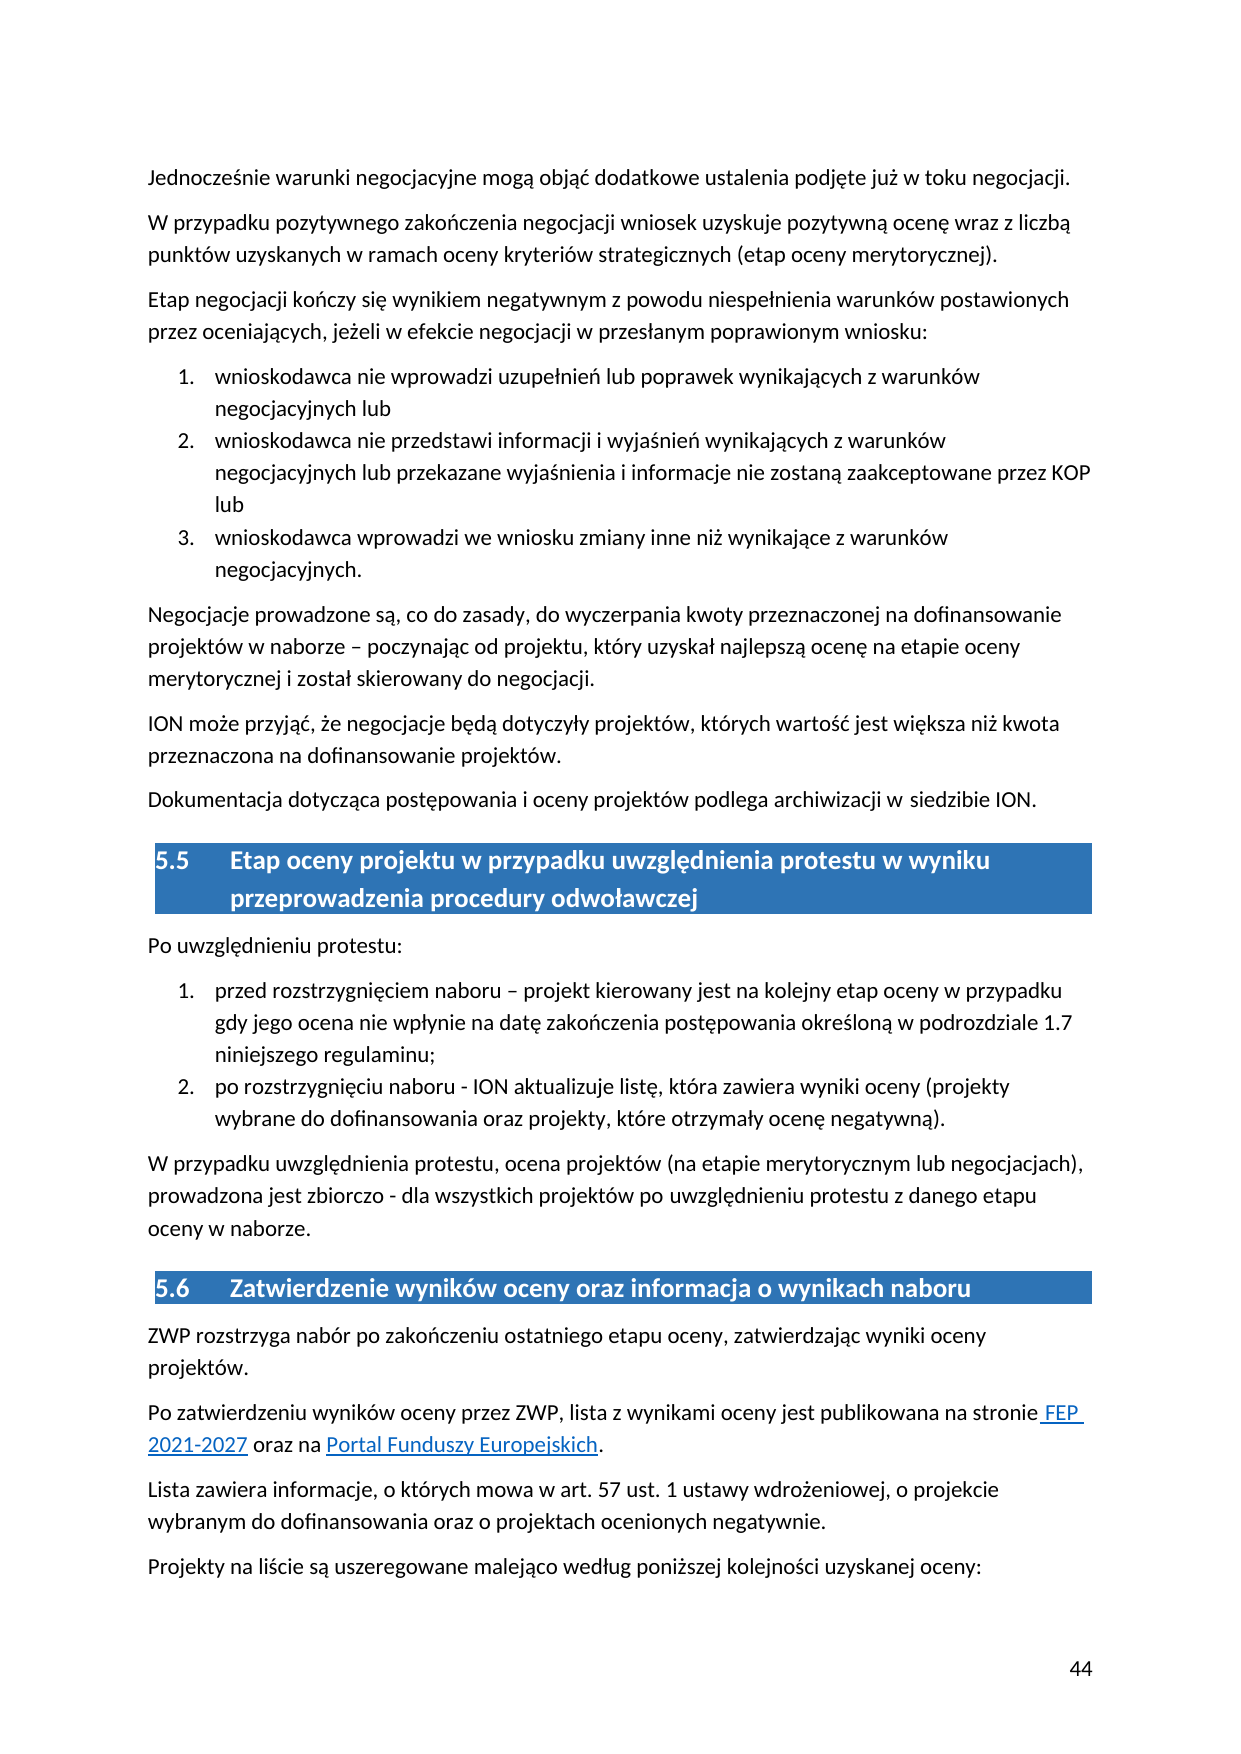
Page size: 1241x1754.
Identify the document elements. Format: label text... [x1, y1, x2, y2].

list wnioskodawca nie wprowadzi uzupełnień lub poprawek wynikających z warunków negocjacyjnych lub [177, 362, 1092, 422]
text Po uwzględnieniu protestu: [148, 931, 1092, 959]
text Negocjacje prowadzone są, co do zasady, do wyczerpania kwoty przeznaczonej na dofinansowanie projektów w naborze – poczynając od projektu, który uzyskał najlepszą ocenę na etapie oceny merytorycznej i został skierowany do negocjacji. [148, 600, 1092, 692]
text Lista zawiera informacje, o których mowa w art. 57 ust. 1 ustawy wdrożeniowej, o projekcie wybranym do dofinansowania oraz o projektach ocenionych negatywnie. [148, 1475, 1092, 1535]
text Etap negocjacji kończy się wynikiem negatywnym z powodu niespełnienia warunków postawionych przez oceniających, jeżeli w efekcie negocjacji w przesłanym poprawionym wniosku: [148, 285, 1092, 345]
text Po zatwierdzeniu wyników oceny przez ZWP, lista z wynikami oceny jest publikowana na stronie FEP 2021-2027 oraz na Portal Funduszy Europejskich. [148, 1398, 1092, 1458]
text Jednocześnie warunki negocjacyjne mogą objąć dodatkowe ustalenia podjęte już w toku negocjacji. [148, 163, 1092, 191]
text W przypadku uwzględnienia protestu, ocena projektów (na etapie merytorycznym lub negocjacjach), prowadzona jest zbiorczo - dla wszystkich projektów po uwzględnieniu protestu z danego etapu oceny w naborze. [148, 1149, 1092, 1242]
list przed rozstrzygnięciem naboru – projekt kierowany jest na kolejny etap oceny w przypadku gdy jego ocena nie wpłynie na datę zakończenia postępowania określoną w podrozdziale 1.7 niniejszego regulaminu; [177, 976, 1092, 1068]
text Dokumentacja dotycząca postępowania i oceny projektów podlega archiwizacji w siedzibie ION. [148, 786, 1092, 814]
text ION może przyjąć, że negocjacje będą dotyczyły projektów, których wartość jest większa niż kwota przeznaczona na dofinansowanie projektów. [148, 709, 1092, 769]
text ZWP rozstrzyga nabór po zakończeniu ostatniego etapu oceny, zatwierdzając wyniki oceny projektów. [148, 1321, 1092, 1381]
text W przypadku pozytywnego zakończenia negocjacji wniosek uzyskuje pozytywną ocenę wraz z liczbą punktów uzyskanych w ramach oceny kryteriów strategicznych (etap oceny merytorycznej). [148, 208, 1092, 268]
subtitle Etap oceny projektu w przypadku uwzględnienia protestu w wyniku przeprowadzenia procedury odwoławczej [155, 843, 1092, 914]
text Projekty na liście są uszeregowane malejąco według poniższej kolejności uzyskanej oceny: [148, 1552, 1092, 1580]
list wnioskodawca wprowadzi we wniosku zmiany inne niż wynikające z warunków negocjacyjnych. [177, 523, 1092, 583]
subtitle Zatwierdzenie wyników oceny oraz informacja o wynikach naboru [155, 1271, 1092, 1304]
list wnioskodawca nie przedstawi informacji i wyjaśnień wynikających z warunków negocjacyjnych lub przekazane wyjaśnienia i informacje nie zostaną zaakceptowane przez KOP lub [177, 426, 1092, 519]
list po rozstrzygnięciu naboru - ION aktualizuje listę, która zawiera wyniki oceny (projekty wybrane do dofinansowania oraz projekty, które otrzymały ocenę negatywną). [177, 1072, 1092, 1133]
